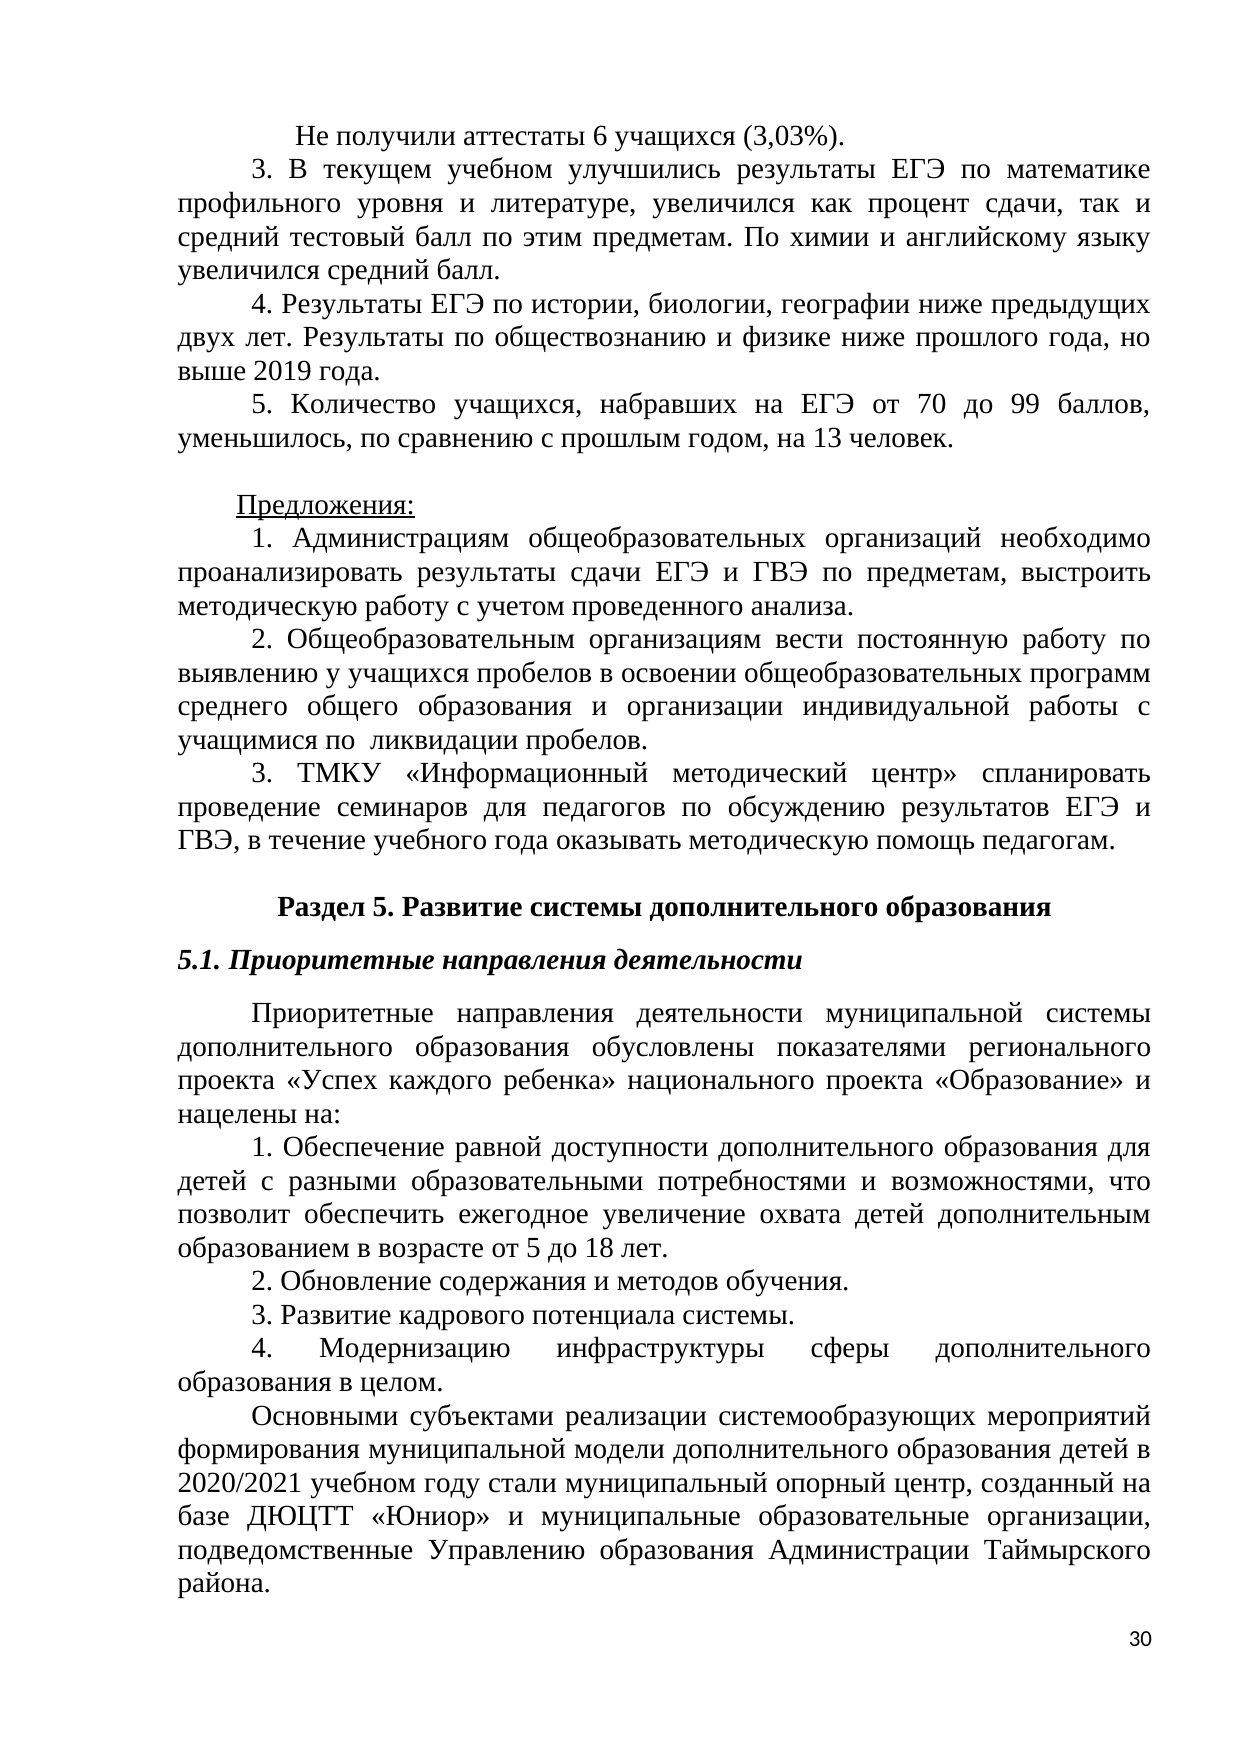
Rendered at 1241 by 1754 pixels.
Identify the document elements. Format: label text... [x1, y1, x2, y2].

list Основными субъектами реализации системообразующих мероприятий формирования муниципальной модели дополнительного образования детей в 2020/2021 учебном году стали муниципальный опорный центр, созданный на базе ДЮЦТТ «Юниор» и муниципальные образовательные организации, подведомственные Управлению образования Администрации Таймырского района. [177, 1398, 1152, 1599]
text Приоритетные направления деятельности муниципальной системы дополнительного образования обусловлены показателями регионального проекта «Успех каждого ребенка» национального проекта «Образование» и нацелены на: [177, 995, 1152, 1129]
text 3. В текущем учебном улучшились результаты ЕГЭ по математике профильного уровня и литературе, увеличился как процент сдачи, так и средний тестовый балл по этим предметам. По химии и английскому языку увеличился средний балл. [177, 152, 1152, 286]
text 1. Администрациям общеобразовательных организаций необходимо проанализировать результаты сдачи ЕГЭ и ГВЭ по предметам, выстроить методическую работу с учетом проведенного анализа. [177, 521, 1152, 621]
text 4. Результаты ЕГЭ по истории, биологии, географии ниже предыдущих двух лет. Результаты по обществознанию и физике ниже прошлого года, но выше 2019 года. [177, 286, 1152, 386]
text Не получили аттестаты 6 учащихся (3,03%). [177, 118, 1152, 152]
text 3. ТМКУ «Информационный методический центр» спланировать проведение семинаров для педагогов по обсуждению результатов ЕГЭ и ГВЭ, в течение учебного года оказывать методическую помощь педагогам. [177, 755, 1152, 856]
text Раздел 5. Развитие системы дополнительного образования [177, 889, 1152, 923]
text Предложения: [177, 487, 1152, 521]
text 2. Обновление содержания и методов обучения. [177, 1263, 1152, 1297]
text 5.1. Приоритетные направления деятельности [177, 942, 1152, 976]
list 1. Обеспечение равной доступности дополнительного образования для детей с разными образовательными потребностями и возможностями, что позволит обеспечить ежегодное увеличение охвата детей дополнительным образованием в возрасте от 5 до 18 лет. [177, 1129, 1152, 1263]
list 4. Модернизацию инфраструктуры сферы дополнительного образования в целом. [177, 1331, 1152, 1398]
text 5. Количество учащихся, набравших на ЕГЭ от 70 до 99 баллов, уменьшилось, по сравнению с прошлым годом, на 13 человек. [177, 386, 1152, 453]
text 2. Общеобразовательным организациям вести постоянную работу по выявлению у учащихся пробелов в освоении общеобразовательных программ среднего общего образования и организации индивидуальной работы с учащимися по ликвидации пробелов. [177, 621, 1152, 755]
text 3. Развитие кадрового потенциала системы. [177, 1297, 1152, 1331]
